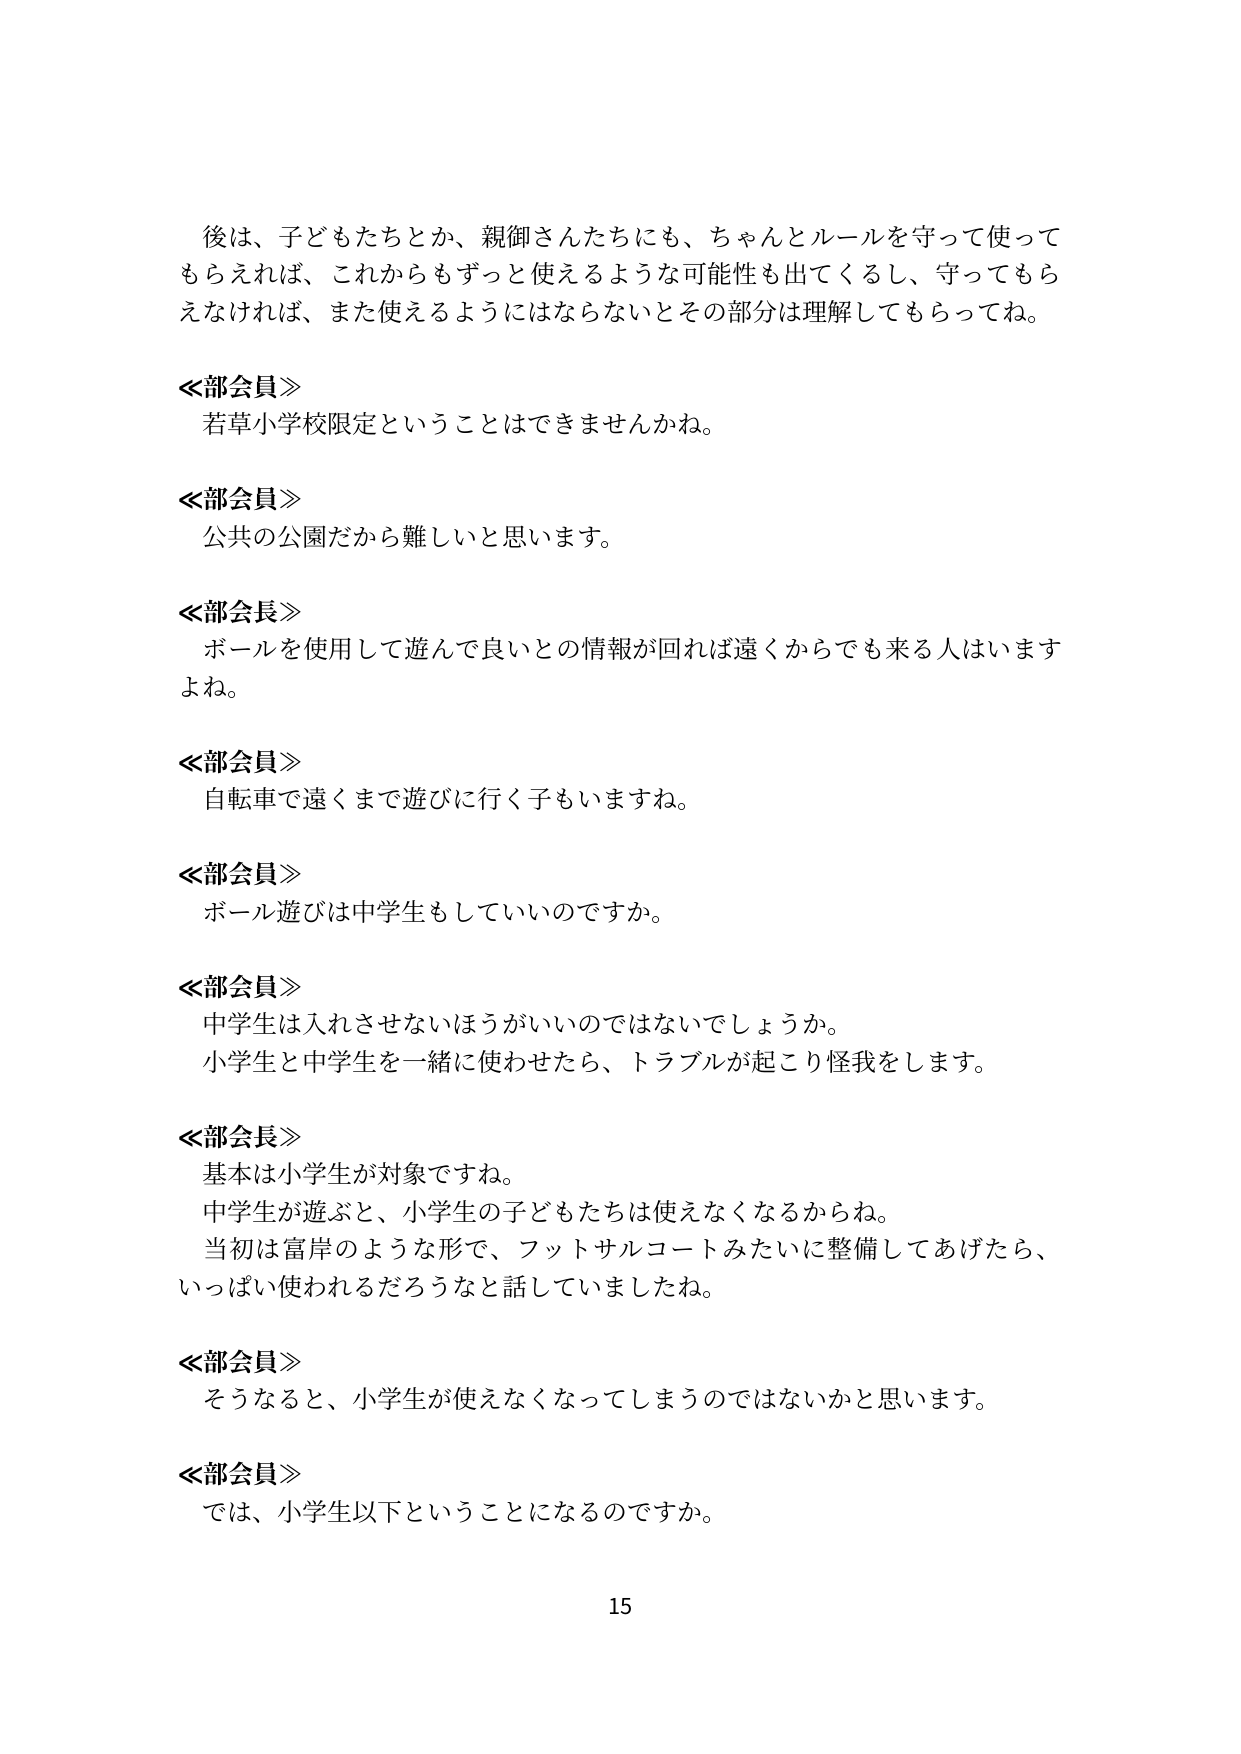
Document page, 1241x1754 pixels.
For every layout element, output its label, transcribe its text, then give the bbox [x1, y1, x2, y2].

text ≪部会長≫ [177, 592, 1063, 629]
text 後は、子どもたちとか、親御さんたちにも、ちゃんとルールを守って使ってもらえれば、これからもずっと使えるような可能性も出てくるし、守ってもらえなければ、また使えるようにはならないとその部分は理解してもらってね。 [177, 217, 1063, 329]
text ≪部会員≫ [177, 367, 1063, 404]
text 公共の公園だから難しいと思います。 [177, 517, 1063, 554]
text ≪部会員≫ [177, 967, 1063, 1004]
text ≪部会員≫ [177, 1454, 1063, 1492]
text ≪部会員≫ [177, 479, 1063, 517]
text 中学生は入れさせないほうがいいのではないでしょうか。 [177, 1004, 1063, 1042]
text 中学生が遊ぶと、小学生の子どもたちは使えなくなるからね。 [177, 1192, 1063, 1229]
text ≪部会長≫ [177, 1117, 1063, 1154]
text ≪部会員≫ [177, 854, 1063, 892]
text 基本は小学生が対象ですね。 [177, 1154, 1063, 1192]
text ≪部会員≫ [177, 1342, 1063, 1379]
text ボールを使用して遊んで良いとの情報が回れば遠くからでも来る人はいますよね。 [177, 629, 1063, 704]
text 当初は富岸のような形で、フットサルコートみたいに整備してあげたら、いっぱい使われるだろうなと話していましたね。 [177, 1229, 1063, 1304]
text ≪部会員≫ [177, 742, 1063, 779]
text では、小学生以下ということになるのですか。 [177, 1492, 1063, 1529]
text 小学生と中学生を一緒に使わせたら、トラブルが起こり怪我をします。 [177, 1042, 1063, 1079]
text 若草小学校限定ということはできませんかね。 [177, 404, 1063, 442]
text 自転車で遠くまで遊びに行く子もいますね。 [177, 779, 1063, 817]
text ボール遊びは中学生もしていいのですか。 [177, 892, 1063, 929]
text そうなると、小学生が使えなくなってしまうのではないかと思います。 [177, 1379, 1063, 1417]
